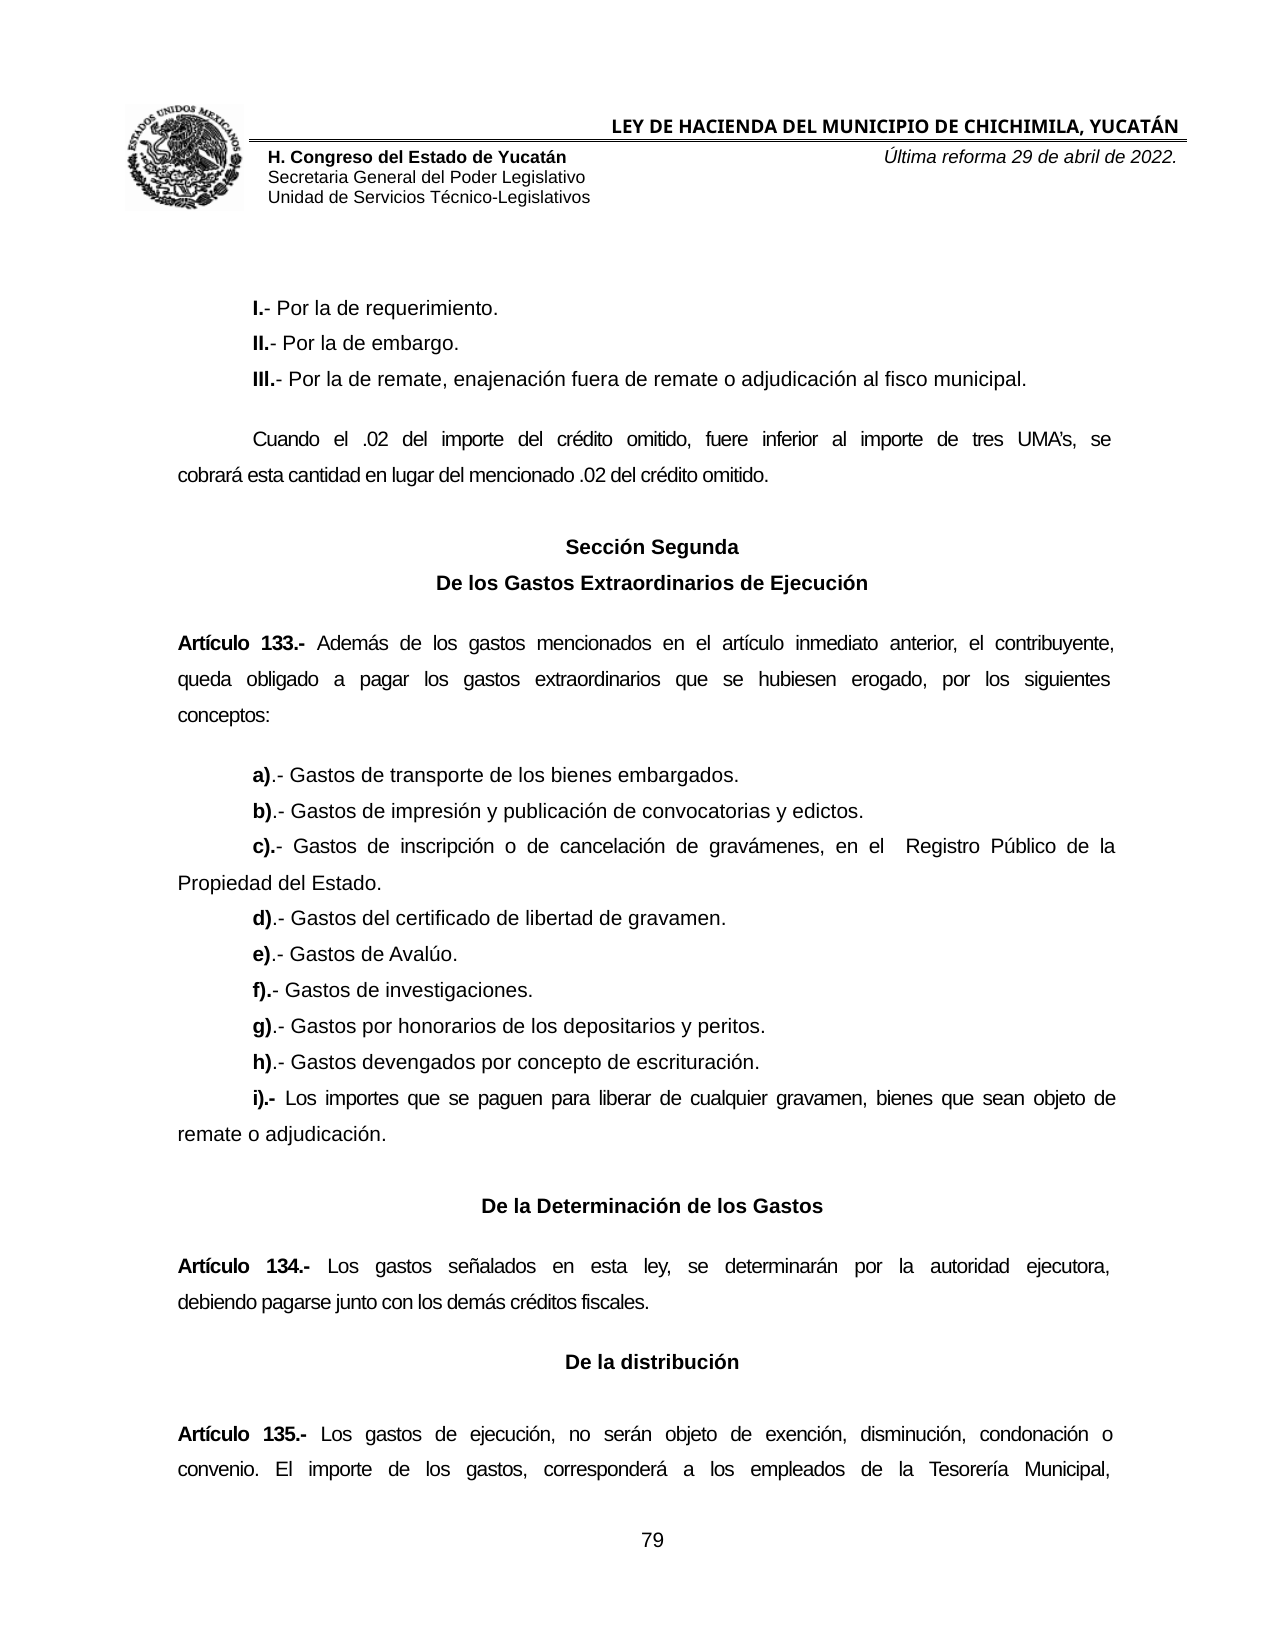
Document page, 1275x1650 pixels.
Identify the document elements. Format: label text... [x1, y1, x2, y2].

text Sección Segunda [177, 535, 1127, 559]
text De la Determinación de los Gastos [177, 1194, 1127, 1218]
text De los Gastos Extraordinarios de Ejecución [177, 571, 1127, 595]
text I.- Por la de requerimiento. [177, 295, 1127, 319]
text a).- Gastos de transporte de los bienes embargados. [177, 762, 1127, 786]
text b).- Gastos de impresión y publicación de convocatorias y edictos. [177, 798, 1127, 822]
text Cuando el .02 del importe del crédito omitido, fuere inferior al importe de tres UMA’s, se cobrará esta cantidad en lugar del mencionado .02 del crédito omitido. [177, 427, 1127, 487]
text e).- Gastos de Avalúo. [177, 942, 1127, 966]
text De la distribución [177, 1349, 1127, 1373]
text Artículo 133.- Además de los gastos mencionados en el artículo inmediato anterior, el contribuyente, queda obligado a pagar los gastos extraordinarios que se hubiesen erogado, por los siguientes conceptos: [177, 631, 1127, 727]
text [177, 1421, 1127, 1481]
text Artículo 134.- Los gastos señalados en esta ley, se determinarán por la autoridad ejecutora, debiendo pagarse junto con los demás créditos fiscales. [177, 1254, 1127, 1313]
text II.- Por la de embargo. [177, 331, 1127, 355]
text f).- Gastos de investigaciones. [177, 978, 1127, 1002]
text h).- Gastos devengados por concepto de escrituración. [177, 1050, 1127, 1074]
text i).- Los importes que se paguen para liberar de cualquier gravamen, bienes que sean objeto de remate o adjudicación. [177, 1086, 1127, 1146]
text d).- Gastos del certificado de libertad de gravamen. [177, 906, 1127, 930]
text IIl.- Por la de remate, enajenación fuera de remate o adjudicación al fisco municipal. [177, 367, 1127, 391]
text g).- Gastos por honorarios de los depositarios y peritos. [177, 1014, 1127, 1038]
text c).- Gastos de inscripción o de cancelación de gravámenes, en el Registro Público de la Propiedad del Estado. [177, 834, 1127, 894]
